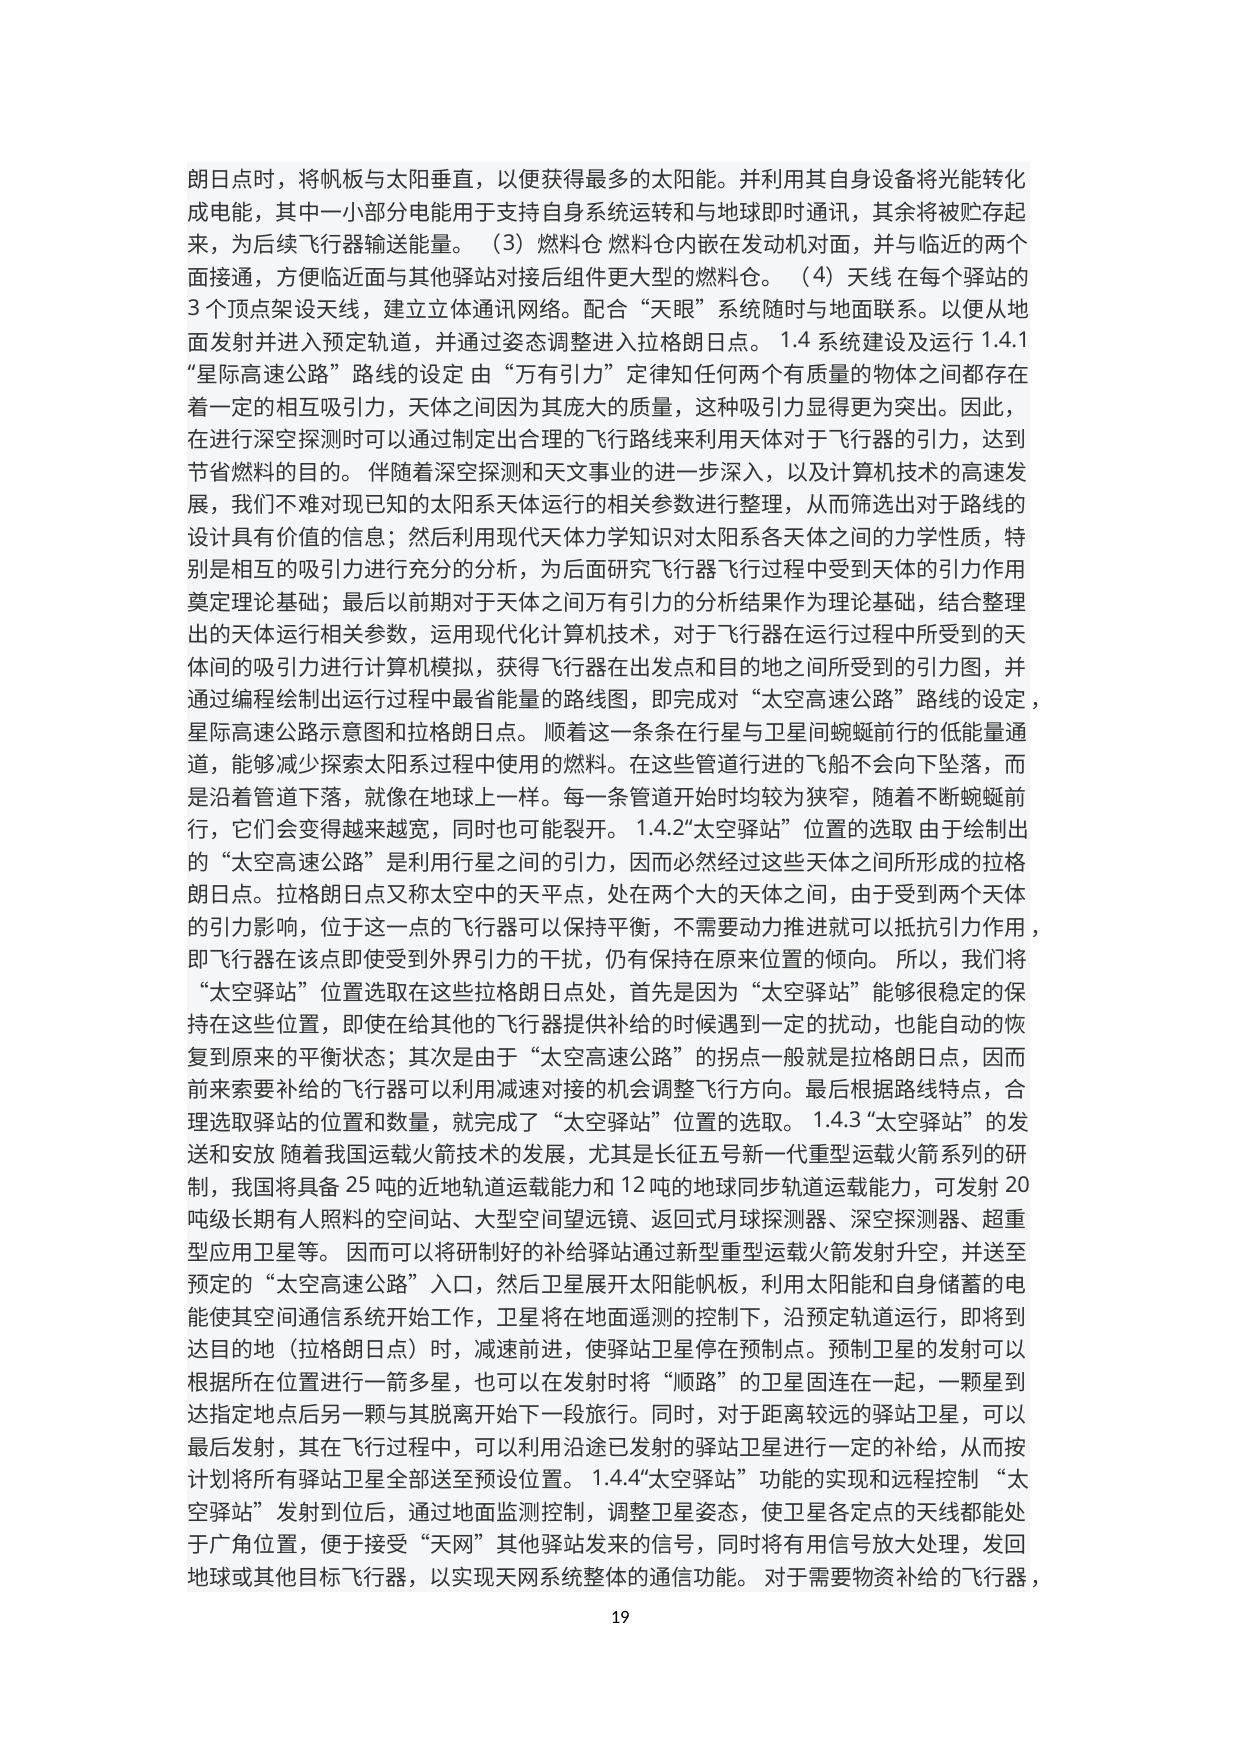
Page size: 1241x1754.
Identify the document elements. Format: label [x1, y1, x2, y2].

text [187, 162, 1030, 1592]
